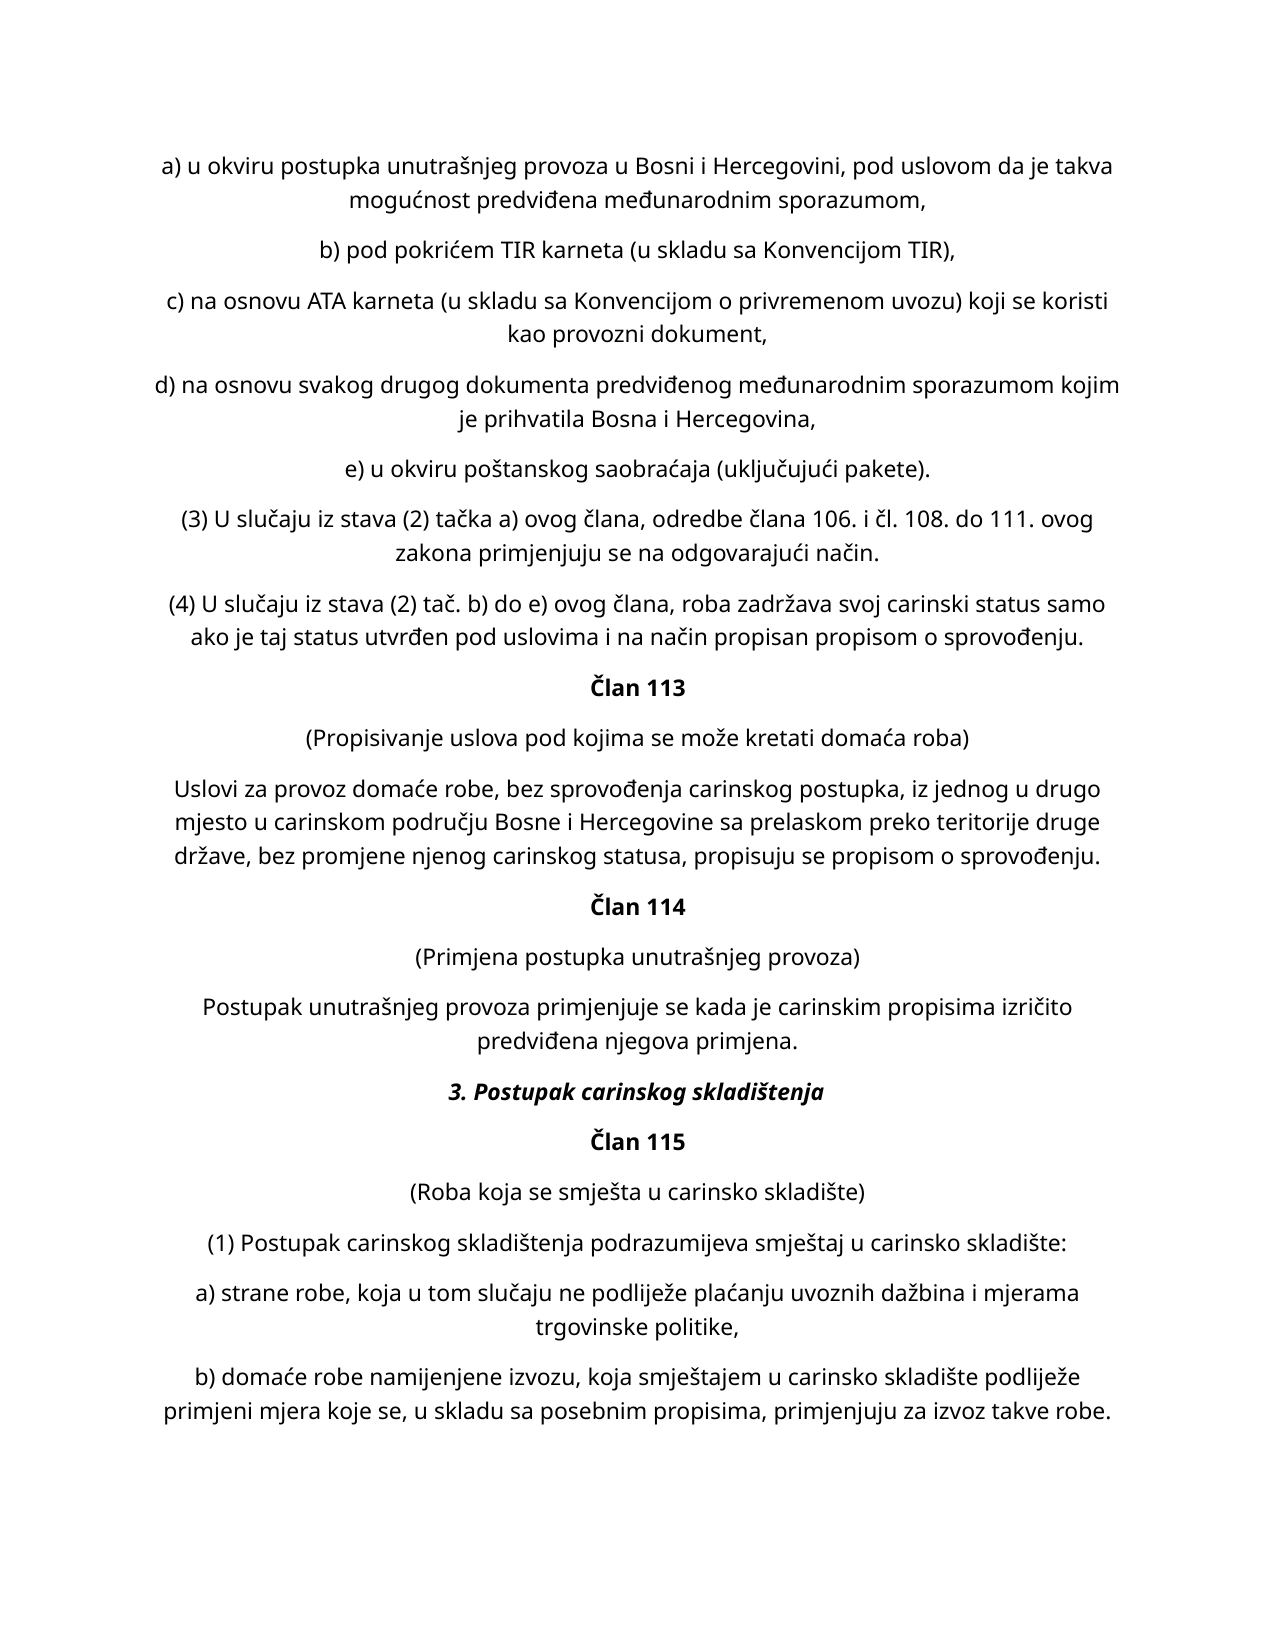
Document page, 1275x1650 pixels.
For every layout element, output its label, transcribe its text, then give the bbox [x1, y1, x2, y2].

text Postupak unutrašnjeg provoza primjenjuje se kada je carinskim propisima izričito predviđena njegova primjena. [150, 991, 1125, 1056]
text (1) Postupak carinskog skladištenja podrazumijeva smještaj u carinsko skladište: [150, 1227, 1125, 1258]
text a) strane robe, koja u tom slučaju ne podliježe plaćanju uvoznih dažbina i mjerama trgovinske politike, [150, 1277, 1125, 1342]
text b) pod pokrićem TIR karneta (u skladu sa Konvencijom TIR), [150, 234, 1125, 265]
text Član 113 [150, 672, 1125, 703]
text a) u okviru postupka unutrašnjeg provoza u Bosni i Hercegovini, pod uslovom da je takva mogućnost predviđena međunarodnim sporazumom, [150, 150, 1125, 215]
text (Propisivanje uslova pod kojima se može kretati domaća roba) [150, 722, 1125, 753]
text d) na osnovu svakog drugog dokumenta predviđenog međunarodnim sporazumom kojim je prihvatila Bosna i Hercegovina, [150, 369, 1125, 434]
text (3) U slučaju iz stava (2) tačka a) ovog člana, odredbe člana 106. i čl. 108. do 111. ovog zakona primjenjuju se na odgovarajući način. [150, 503, 1125, 568]
text 3. Postupak carinskog skladištenja [150, 1075, 1125, 1107]
text Član 114 [150, 890, 1125, 922]
text (4) U slučaju iz stava (2) tač. b) do e) ovog člana, roba zadržava svoj carinski status samo ako je taj status utvrđen pod uslovima i na način propisan propisom o sprovođenju. [150, 587, 1125, 652]
text Član 115 [150, 1126, 1125, 1157]
text (Roba koja se smješta u carinsko skladište) [150, 1176, 1125, 1207]
text (Primjena postupka unutrašnjeg provoza) [150, 941, 1125, 972]
text b) domaće robe namijenjene izvozu, koja smještajem u carinsko skladište podliježe primjeni mjera koje se, u skladu sa posebnim propisima, primjenjuju za izvoz takve robe. [150, 1361, 1125, 1426]
text c) na osnovu ATA karneta (u skladu sa Konvencijom o privremenom uvozu) koji se koristi kao provozni dokument, [150, 284, 1125, 349]
text Uslovi za provoz domaće robe, bez sprovođenja carinskog postupka, iz jednog u drugo mjesto u carinskom području Bosne i Hercegovine sa prelaskom preko teritorije druge države, bez promjene njenog carinskog statusa, propisuju se propisom o sprovođenju. [150, 772, 1125, 871]
text e) u okviru poštanskog saobraćaja (uključujući pakete). [150, 453, 1125, 484]
